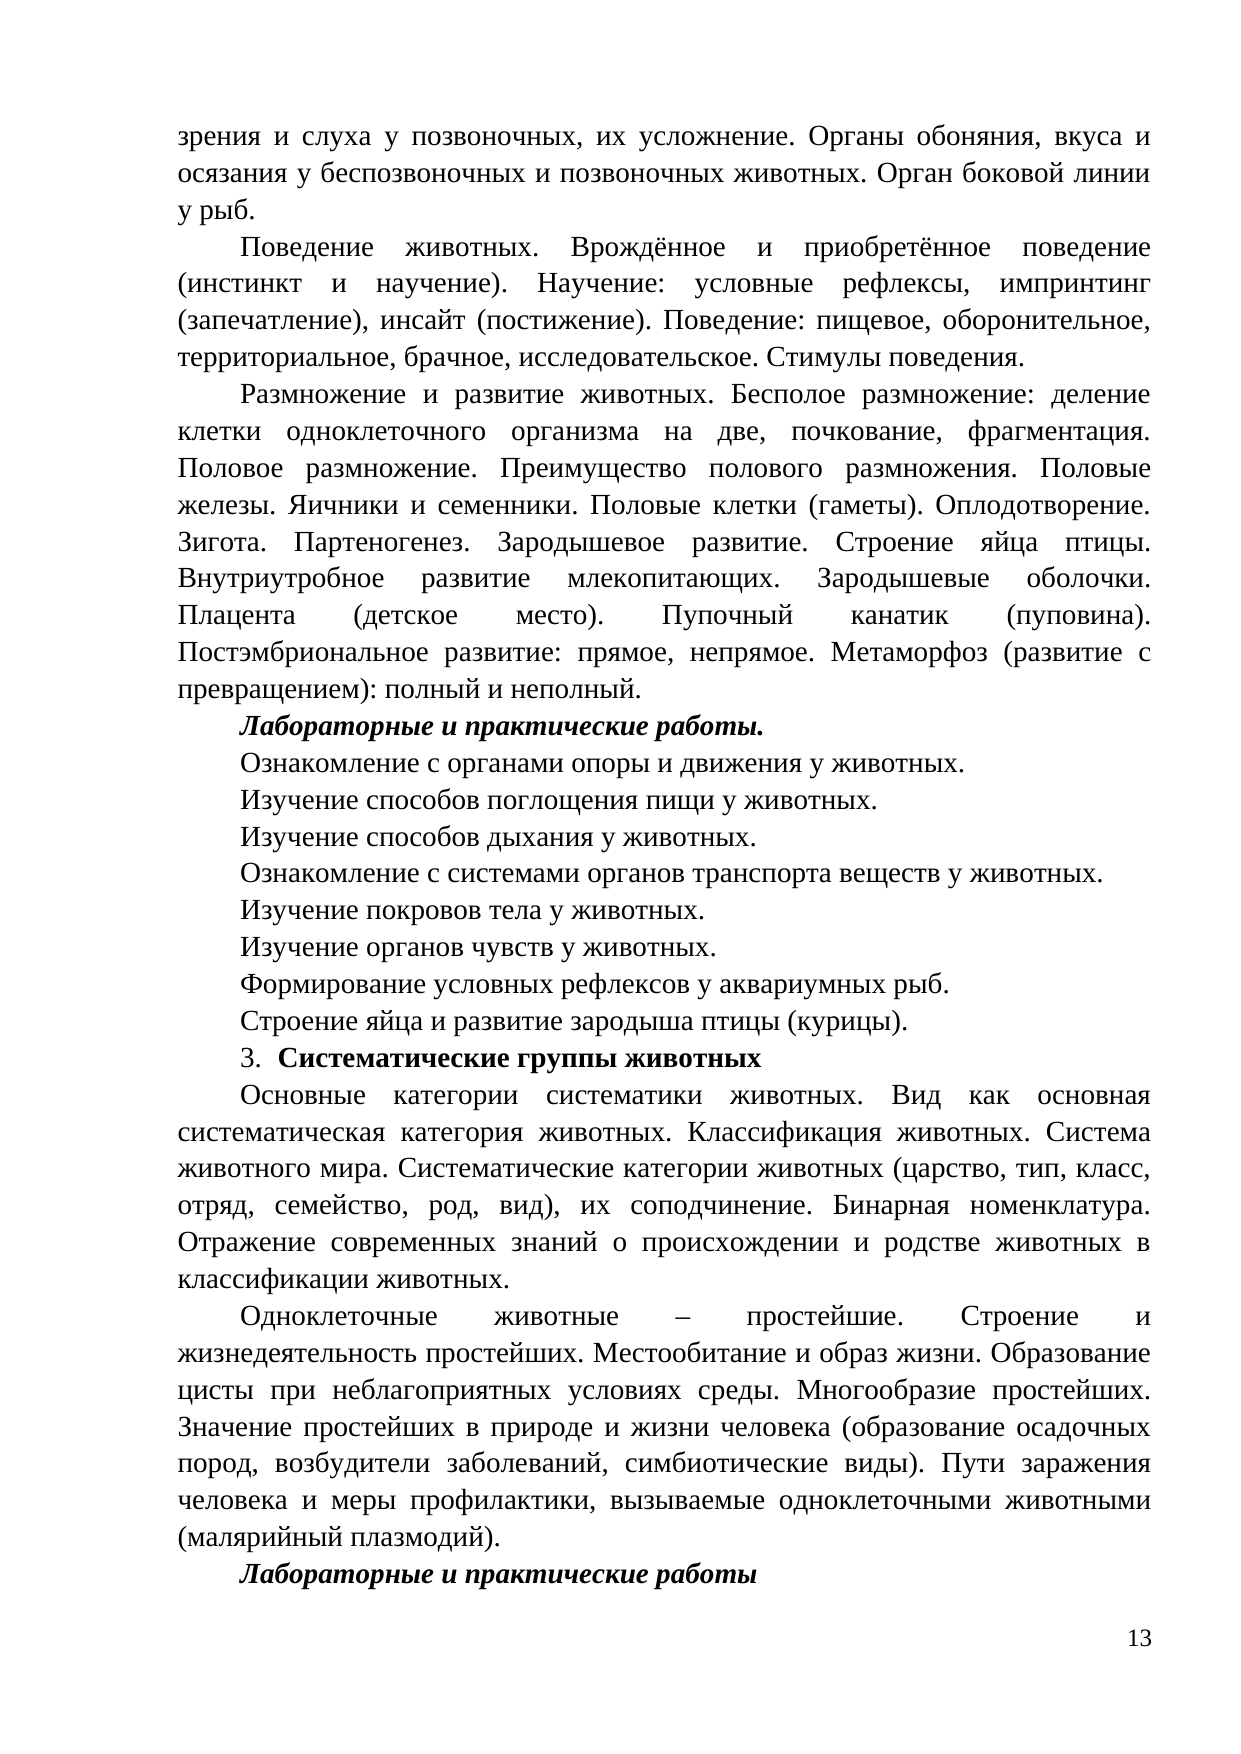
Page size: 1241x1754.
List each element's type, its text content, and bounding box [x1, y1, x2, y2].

text Лабораторные и практические работы [177, 1556, 1152, 1590]
text Формирование условных рефлексов у аквариумных рыб. [177, 966, 1152, 1000]
list Систематические группы животных [240, 1040, 1152, 1073]
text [177, 118, 1152, 225]
text Одноклеточные животные – простейшие. Строение и жизнедеятельность простейших. Местообитание и образ жизни. Образование цисты при неблагоприятных условиях среды. Многообразие простейших. Значение простейших в природе и жизни человека (образование осадочных пород, возбудители заболеваний, симбиотические виды). Пути заражения человека и меры профилактики, вызываемые одноклеточными животными (малярийный плазмодий). [177, 1298, 1152, 1553]
text Строение яйца и развитие зародыша птицы (курицы). [177, 1003, 1152, 1037]
text Ознакомление с системами органов транспорта веществ у животных. [177, 856, 1152, 889]
text Изучение органов чувств у животных. [177, 929, 1152, 963]
text Размножение и развитие животных. Бесполое размножение: деление клетки одноклеточного организма на две, почкование, фрагментация. Половое размножение. Преимущество полового размножения. Половые железы. Яичники и семенники. Половые клетки (гаметы). Оплодотворение. Зигота. Партеногенез. Зародышевое развитие. Строение яйца птицы. Внутриутробное развитие млекопитающих. Зародышевые оболочки. Плацента (детское место). Пупочный канатик (пуповина). Постэмбриональное развитие: прямое, непрямое. Метаморфоз (развитие с превращением): полный и неполный. [177, 376, 1152, 705]
text Ознакомление с органами опоры и движения у животных. [177, 745, 1152, 778]
text Изучение способов поглощения пищи у животных. [177, 782, 1152, 815]
text Изучение покровов тела у животных. [177, 892, 1152, 926]
text Основные категории систематики животных. Вид как основная систематическая категория животных. Классификация животных. Система животного мира. Систематические категории животных (царство, тип, класс, отряд, семейство, род, вид), их соподчинение. Бинарная номенклатура. Отражение современных знаний о происхождении и родстве животных в классификации животных. [177, 1077, 1152, 1295]
text Поведение животных. Врождённое и приобретённое поведение (инстинкт и научение). Научение: условные рефлексы, импринтинг (запечатление), инсайт (постижение). Поведение: пищевое, оборонительное, территориальное, брачное, исследовательское. Стимулы поведения. [177, 229, 1152, 373]
text Лабораторные и практические работы. [177, 708, 1152, 742]
text Изучение способов дыхания у животных. [177, 819, 1152, 852]
